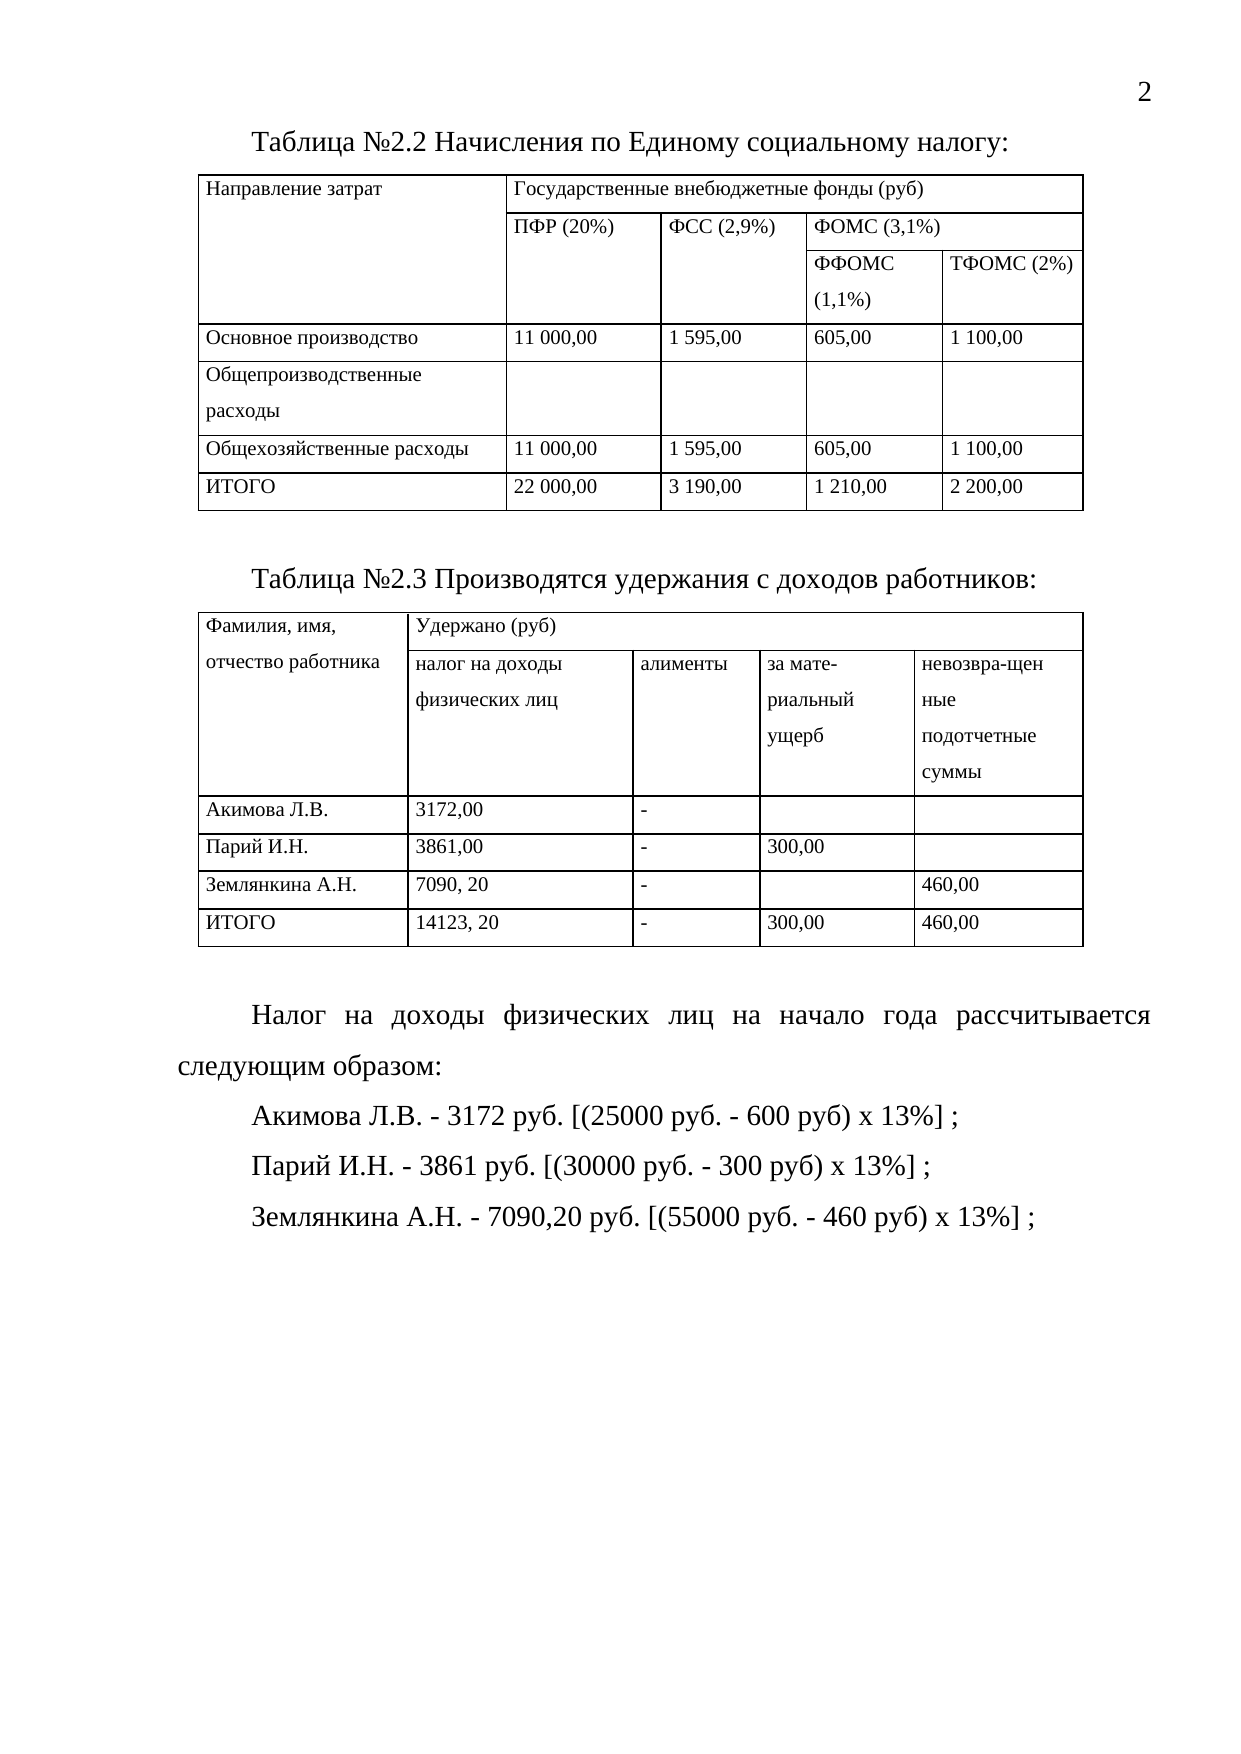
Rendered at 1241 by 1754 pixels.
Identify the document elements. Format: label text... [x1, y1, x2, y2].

text Налог на доходы физических лиц на начало года рассчитывается следующим образом: [177, 997, 1152, 1081]
table_cell ИТОГО [199, 910, 407, 946]
table_cell налог на доходы физических лиц [409, 651, 632, 795]
table_cell 14123, 20 [409, 910, 632, 946]
table_cell 7090, 20 [409, 872, 632, 908]
table_cell за мате- риальный ущерб [761, 651, 914, 795]
table_header Направление затрат [199, 176, 506, 323]
table_cell 3172,00 [409, 797, 632, 833]
table_header Государственные внебюджетные фонды (руб) [507, 176, 1082, 212]
table_cell ПФР (20%) [507, 214, 660, 323]
text Землянкина А.Н. - 7090,20 руб. [(55000 руб. - 460 руб) x 13%] ; [177, 1199, 1152, 1232]
text Акимова Л.В. - 3172 руб. [(25000 руб. - 600 руб) x 13%] ; [177, 1098, 1152, 1132]
table_cell [761, 872, 914, 908]
table_cell [807, 362, 942, 434]
table_cell алименты [634, 651, 759, 795]
text Таблица №2.3 Производятся удержания с доходов работников: [177, 562, 1152, 595]
table_cell [915, 835, 1082, 870]
table_cell 3861,00 [409, 835, 632, 870]
table_header Фамилия, имя, отчество работника [199, 613, 408, 795]
text Таблица №2.2 Начисления по Единому социальному налогу: [177, 124, 1152, 158]
table_cell - [634, 872, 759, 908]
table_cell невозвра-щен ные подотчетные суммы [915, 651, 1082, 795]
table_cell 1 100,00 [943, 325, 1082, 361]
table_cell 605,00 [807, 325, 942, 361]
table_cell ТФОМС (2%) [943, 251, 1082, 323]
table_cell Основное производство [199, 325, 506, 361]
table_cell ФСС (2,9%) [662, 214, 806, 323]
table_cell [943, 362, 1082, 434]
table_cell - [634, 835, 759, 870]
table_cell 22 000,00 [507, 474, 660, 510]
table_cell Акимова Л.В. [199, 797, 407, 833]
table_cell 300,00 [761, 910, 914, 946]
text Парий И.Н. - 3861 руб. [(30000 руб. - 300 руб) x 13%] ; [177, 1148, 1152, 1182]
table_cell ФФОМС (1,1%) [807, 251, 942, 323]
table_cell [915, 797, 1082, 833]
table_cell 1 100,00 [943, 436, 1082, 472]
table_cell 11 000,00 [507, 436, 660, 472]
table_cell 460,00 [915, 910, 1082, 946]
table_cell 300,00 [761, 835, 914, 870]
table_cell ИТОГО [199, 474, 506, 510]
table_cell 1 210,00 [807, 474, 942, 510]
table_cell Общехозяйственные расходы [199, 436, 506, 472]
table_cell - [634, 797, 759, 833]
table_cell ФОМС (3,1%) [807, 214, 1082, 249]
table_cell 460,00 [915, 872, 1082, 908]
table_cell Общепроизводственные расходы [199, 362, 506, 434]
table_cell 605,00 [807, 436, 942, 472]
table_cell Парий И.Н. [199, 835, 407, 870]
table_cell 1 595,00 [662, 325, 806, 361]
table_cell 3 190,00 [662, 474, 806, 510]
table_cell 11 000,00 [507, 325, 660, 361]
table_cell - [634, 910, 759, 946]
table_header Удержано (руб) [409, 613, 1082, 649]
table_cell [507, 362, 660, 434]
table_cell 2 200,00 [943, 474, 1082, 510]
table_cell [662, 362, 806, 434]
table_cell Землянкина А.Н. [199, 872, 407, 908]
table_cell 1 595,00 [662, 436, 806, 472]
table_cell [761, 797, 914, 833]
